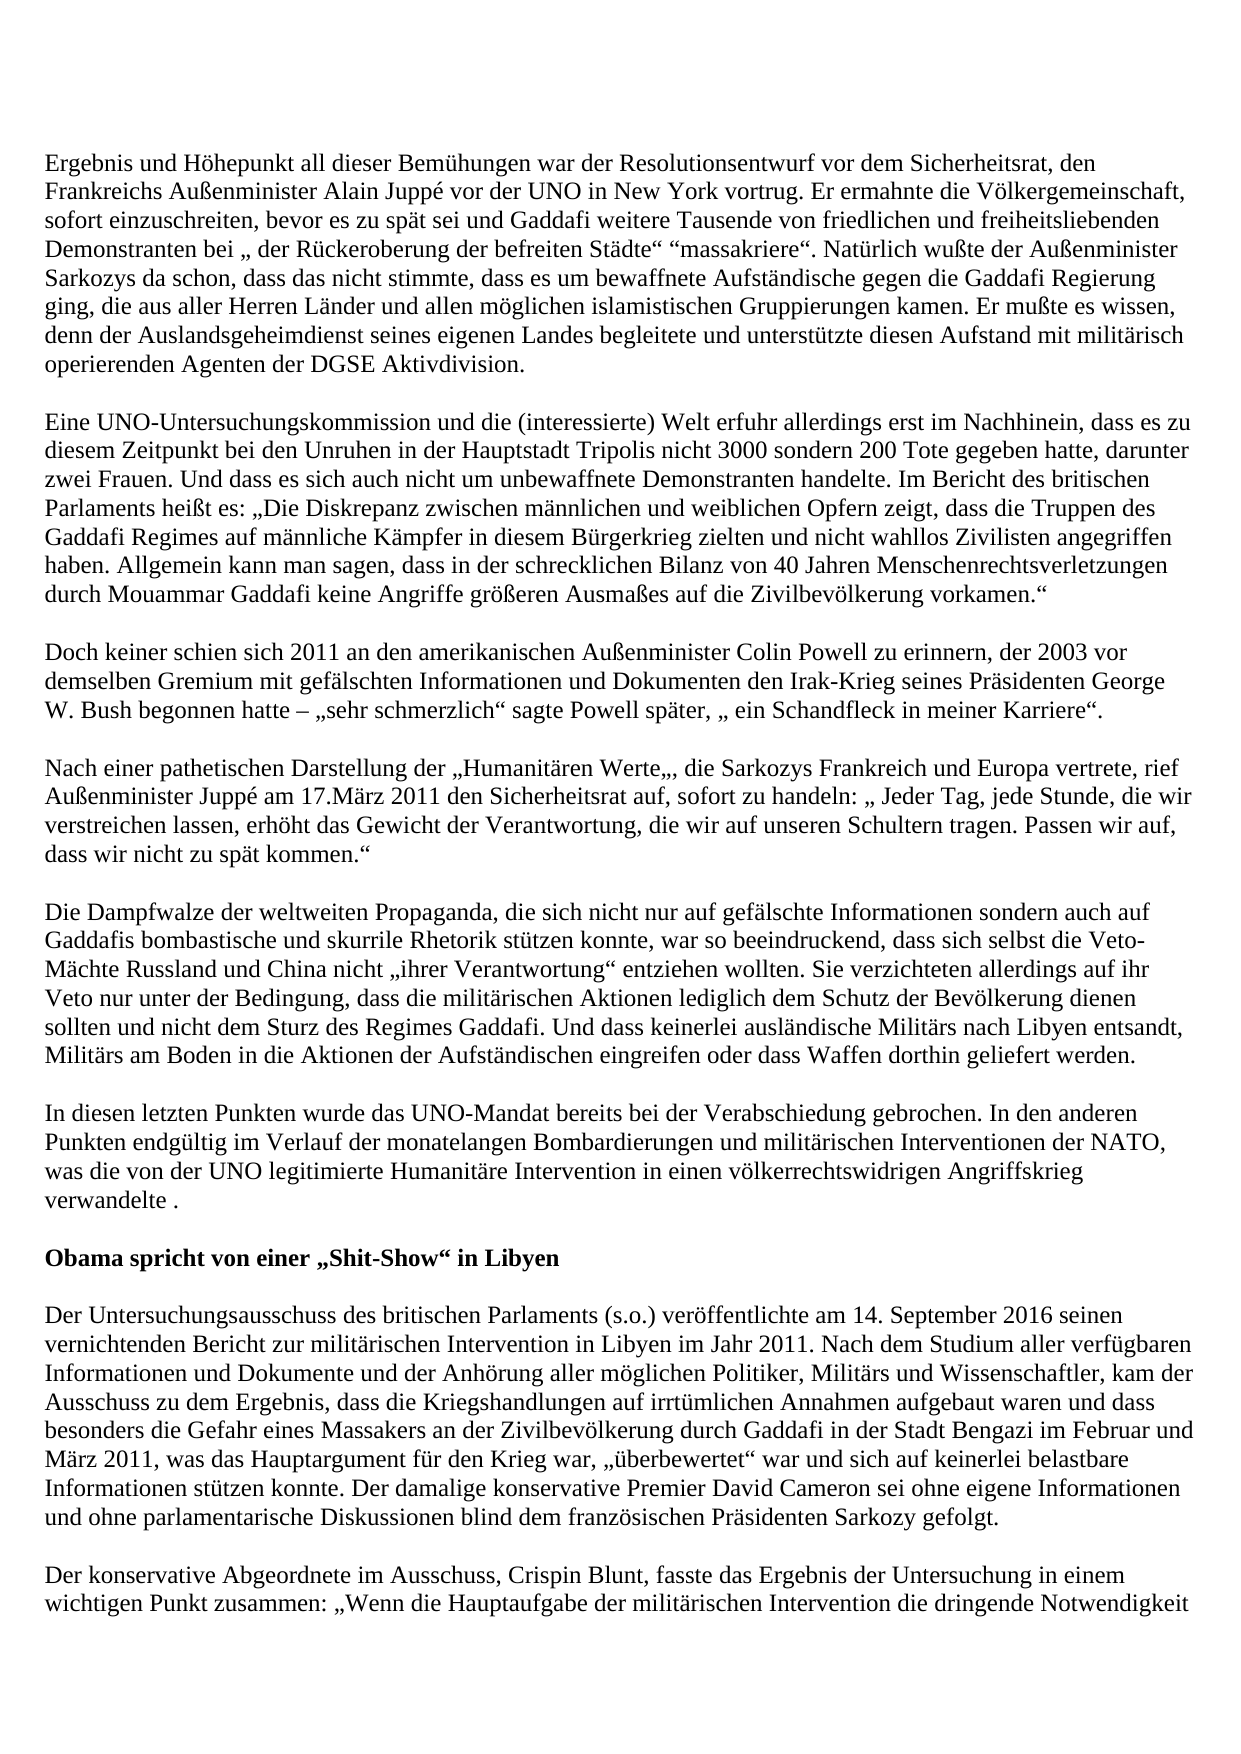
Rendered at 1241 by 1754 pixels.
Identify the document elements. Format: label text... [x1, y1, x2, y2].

text Nach einer pathetischen Darstellung der „Humanitären Werte„, die Sarkozys Frankreich und Europa vertrete, rief Außenminister Juppé am 17.März 2011 den Sicherheitsrat auf, sofort zu handeln: „ Jeder Tag, jede Stunde, die wir verstreichen lassen, erhöht das Gewicht der Verantwortung, die wir auf unseren Schultern tragen. Passen wir auf, dass wir nicht zu spät kommen.“ [44, 753, 1196, 868]
text Eine UNO-Untersuchungskommission und die (interessierte) Welt erfuhr allerdings erst im Nachhinein, dass es zu diesem Zeitpunkt bei den Unruhen in der Hauptstadt Tripolis nicht 3000 sondern 200 Tote gegeben hatte, darunter zwei Frauen. Und dass es sich auch nicht um unbewaffnete Demonstranten handelte. Im Bericht des britischen Parlaments heißt es: „Die Diskrepanz zwischen männlichen und weiblichen Opfern zeigt, dass die Truppen des Gaddafi Regimes auf männliche Kämpfer in diesem Bürgerkrieg zielten und nicht wahllos Zivilisten angegriffen haben. Allgemein kann man sagen, dass in der schrecklichen Bilanz von 40 Jahren Menschenrechtsverletzungen durch Mouammar Gaddafi keine Angriffe größeren Ausmaßes auf die Zivilbevölkerung vorkamen.“ [44, 407, 1196, 608]
text Der Untersuchungsausschuss des britischen Parlaments (s.o.) veröffentlichte am 14. September 2016 seinen vernichtenden Bericht zur militärischen Intervention in Libyen im Jahr 2011. Nach dem Studium aller verfügbaren Informationen und Dokumente und der Anhörung aller möglichen Politiker, Militärs und Wissenschaftler, kam der Ausschuss zu dem Ergebnis, dass die Kriegshandlungen auf irrtümlichen Annahmen aufgebaut waren und dass besonders die Gefahr eines Massakers an der Zivilbevölkerung durch Gaddafi in der Stadt Bengazi im Februar und März 2011, was das Hauptargument für den Krieg war, „überbewertet“ war und sich auf keinerlei belastbare Informationen stützen konnte. Der damalige konservative Premier David Cameron sei ohne eigene Informationen und ohne parlamentarische Diskussionen blind dem französischen Präsidenten Sarkozy gefolgt. [44, 1301, 1196, 1531]
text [44, 1560, 1196, 1617]
text Ergebnis und Höhepunkt all dieser Bemühungen war der Resolutionsentwurf vor dem Sicherheitsrat, den Frankreichs Außenminister Alain Juppé vor der UNO in New York vortrug. Er ermahnte die Völkergemeinschaft, sofort einzuschreiten, bevor es zu spät sei und Gaddafi weitere Tausende von friedlichen und freiheitsliebenden Demonstranten bei „ der Rückeroberung der befreiten Städte“ “massakriere“. Natürlich wußte der Außenminister Sarkozys da schon, dass das nicht stimmte, dass es um bewaffnete Aufständische gegen die Gaddafi Regierung ging, die aus aller Herren Länder und allen möglichen islamistischen Gruppierungen kamen. Er mußte es wissen, denn der Auslandsgeheimdienst seines eigenen Landes begleitete und unterstützte diesen Aufstand mit militärisch operierenden Agenten der DGSE Aktivdivision. [44, 148, 1196, 378]
text Die Dampfwalze der weltweiten Propaganda, die sich nicht nur auf gefälschte Informationen sondern auch auf Gaddafis bombastische und skurrile Rhetorik stützen konnte, war so beeindruckend, dass sich selbst die Veto-Mächte Russland und China nicht „ihrer Verantwortung“ entziehen wollten. Sie verzichteten allerdings auf ihr Veto nur unter der Bedingung, dass die militärischen Aktionen lediglich dem Schutz der Bevölkerung dienen sollten und nicht dem Sturz des Regimes Gaddafi. Und dass keinerlei ausländische Militärs nach Libyen entsandt, Militärs am Boden in die Aktionen der Aufständischen eingreifen oder dass Waffen dorthin geliefert werden. [44, 897, 1196, 1069]
text In diesen letzten Punkten wurde das UNO-Mandat bereits bei der Verabschiedung gebrochen. In den anderen Punkten endgültig im Verlauf der monatelangen Bombardierungen und militärischen Interventionen der NATO, was die von der UNO legitimierte Humanitäre Intervention in einen völkerrechtswidrigen Angriffskrieg verwandelte . [44, 1098, 1196, 1213]
text Doch keiner schien sich 2011 an den amerikanischen Außenminister Colin Powell zu erinnern, der 2003 vor demselben Gremium mit gefälschten Informationen und Dokumenten den Irak-Krieg seines Präsidenten George W. Bush begonnen hatte – „sehr schmerzlich“ sagte Powell später, „ ein Schandfleck in meiner Karriere“. [44, 637, 1196, 723]
text Obama spricht von einer „Shit-Show“ in Libyen [44, 1243, 1196, 1271]
